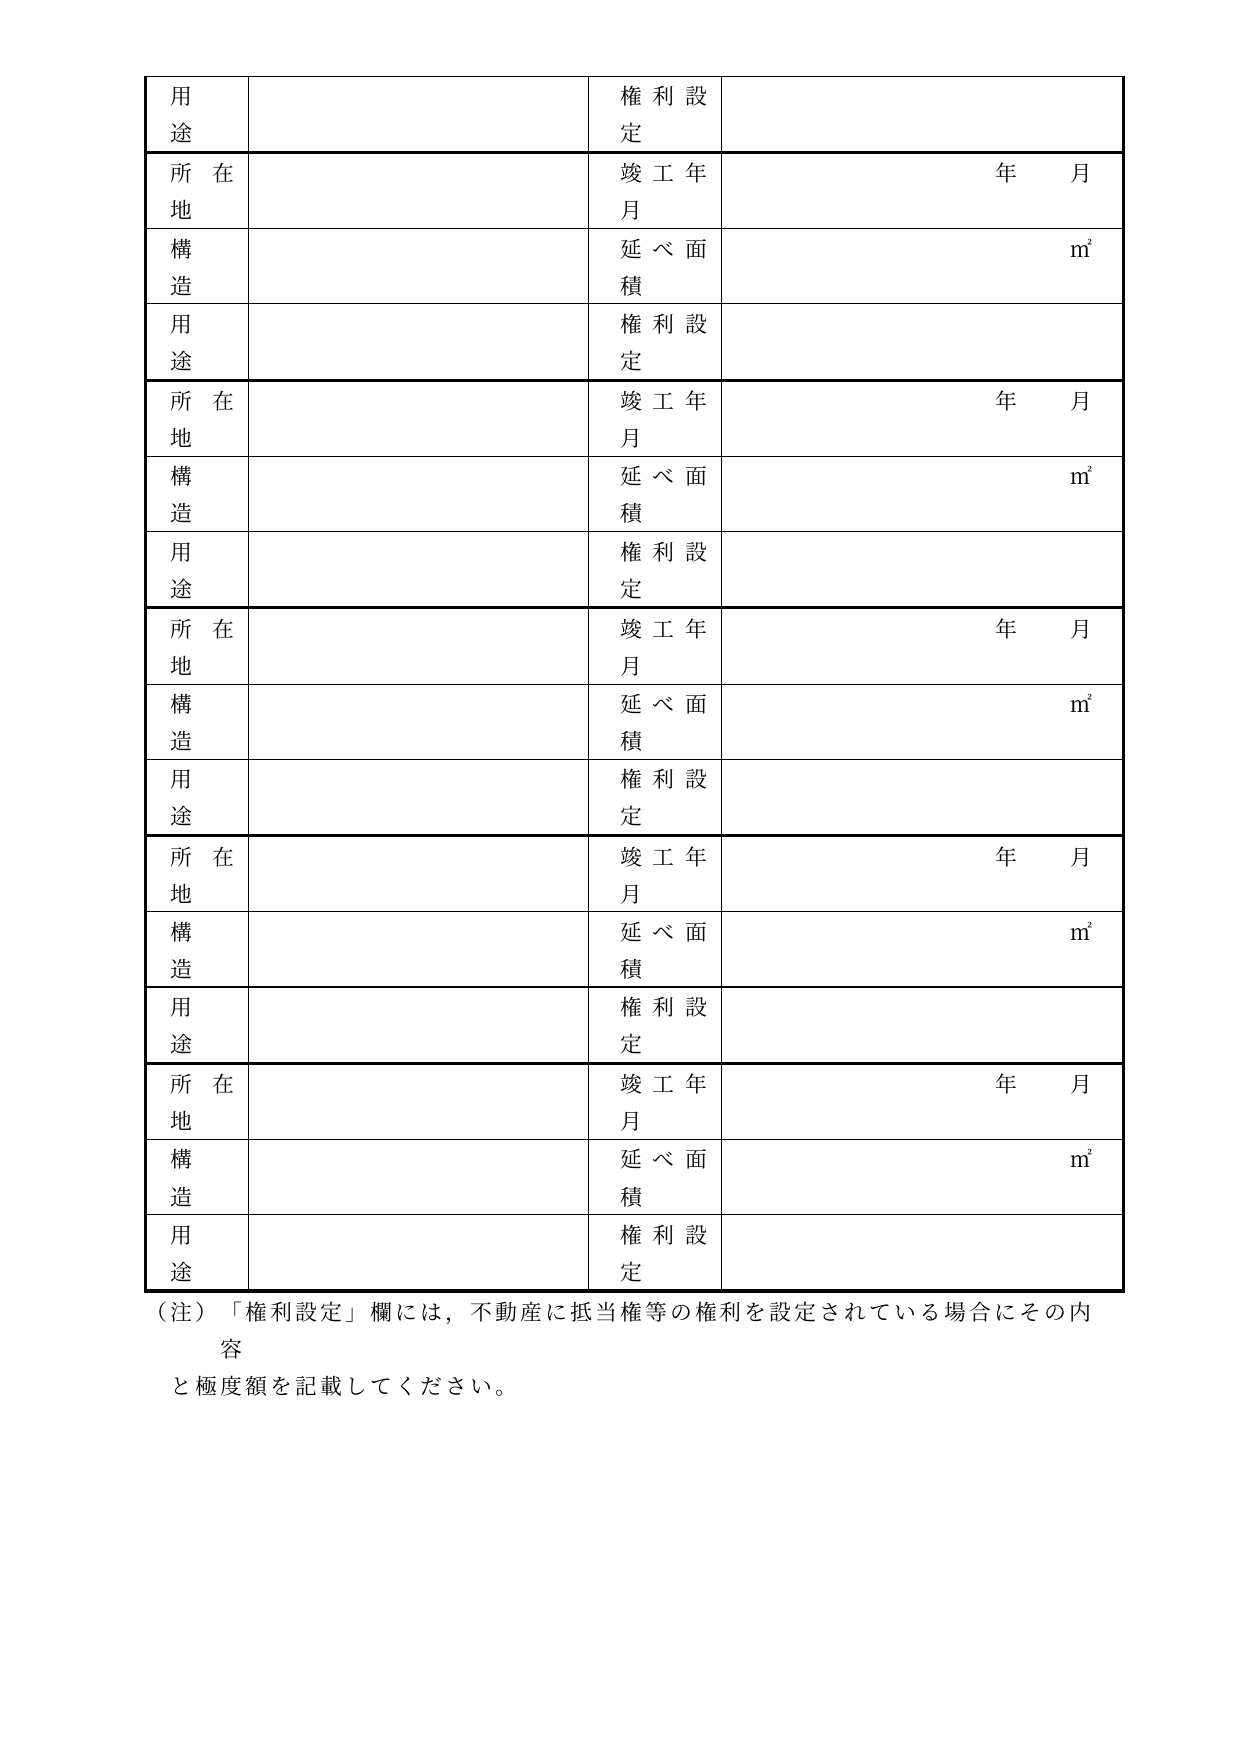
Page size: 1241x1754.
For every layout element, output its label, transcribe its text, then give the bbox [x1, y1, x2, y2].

table_cell 年 月 [722, 837, 1122, 911]
table_cell 竣工年月 [589, 1065, 721, 1139]
table_cell 用 途 [147, 988, 248, 1062]
table_cell 権利設定 [589, 988, 721, 1062]
table_cell [249, 609, 588, 683]
table_cell 構 造 [147, 229, 248, 303]
table_cell [722, 304, 1122, 378]
table_cell 所在地 [147, 154, 248, 228]
table_cell 所在地 [147, 609, 248, 683]
table_cell ㎡ [722, 457, 1122, 531]
table_cell ㎡ [722, 1140, 1122, 1214]
table_cell 権利設定 [589, 1215, 721, 1289]
table_cell 延べ面積 [589, 229, 721, 303]
table_cell [249, 1140, 588, 1214]
table_cell 権利設定 [589, 760, 721, 834]
table_cell 竣工年月 [589, 382, 721, 456]
table_cell [249, 382, 588, 456]
table_cell 構 造 [147, 685, 248, 759]
table_cell [249, 457, 588, 531]
table_cell 権利設定 [589, 532, 721, 606]
table_cell [249, 760, 588, 834]
table_cell 権利設定 [589, 304, 721, 378]
table_cell [722, 532, 1122, 606]
table_cell 年 月 [722, 1065, 1122, 1139]
table_cell 竣工年月 [589, 609, 721, 683]
table_cell [249, 229, 588, 303]
table_cell 延べ面積 [589, 912, 721, 986]
table_cell 所在地 [147, 1065, 248, 1139]
table_cell 竣工年月 [589, 154, 721, 228]
table_cell [249, 532, 588, 606]
table_cell 延べ面積 [589, 1140, 721, 1214]
table_cell 構 造 [147, 457, 248, 531]
table_cell [249, 988, 588, 1062]
table_cell 用 途 [147, 77, 248, 151]
table_cell 権利設定 [589, 77, 721, 151]
table_cell 構 造 [147, 912, 248, 986]
table_cell [249, 912, 588, 986]
table_cell [249, 77, 588, 151]
table_cell [249, 685, 588, 759]
table_cell [722, 760, 1122, 834]
table_cell 年 月 [722, 154, 1122, 228]
table_cell 年 月 [722, 609, 1122, 683]
table_cell [722, 1215, 1122, 1289]
table_cell ㎡ [722, 685, 1122, 759]
text （注）「権利設定」欄には，不動産に抵当権等の権利を設定されている場合にその内容 [145, 1293, 1095, 1367]
table_cell 年 月 [722, 382, 1122, 456]
table_cell 所在地 [147, 382, 248, 456]
table_cell 用 途 [147, 1215, 248, 1289]
table_cell 用 途 [147, 532, 248, 606]
table_cell 延べ面積 [589, 457, 721, 531]
table_cell 所在地 [147, 837, 248, 911]
table_cell [249, 1065, 588, 1139]
table_cell 竣工年月 [589, 837, 721, 911]
table_cell 構 造 [147, 1140, 248, 1214]
table_cell [249, 304, 588, 378]
table_cell 用 途 [147, 760, 248, 834]
table_cell [249, 1215, 588, 1289]
table_cell [722, 988, 1122, 1062]
table_cell [249, 154, 588, 228]
table_cell [722, 77, 1122, 151]
table_cell ㎡ [722, 912, 1122, 986]
table_cell 延べ面積 [589, 685, 721, 759]
text と極度額を記載してください。 [170, 1367, 1095, 1404]
table_cell [249, 837, 588, 911]
table_cell 用 途 [147, 304, 248, 378]
table_cell ㎡ [722, 229, 1122, 303]
